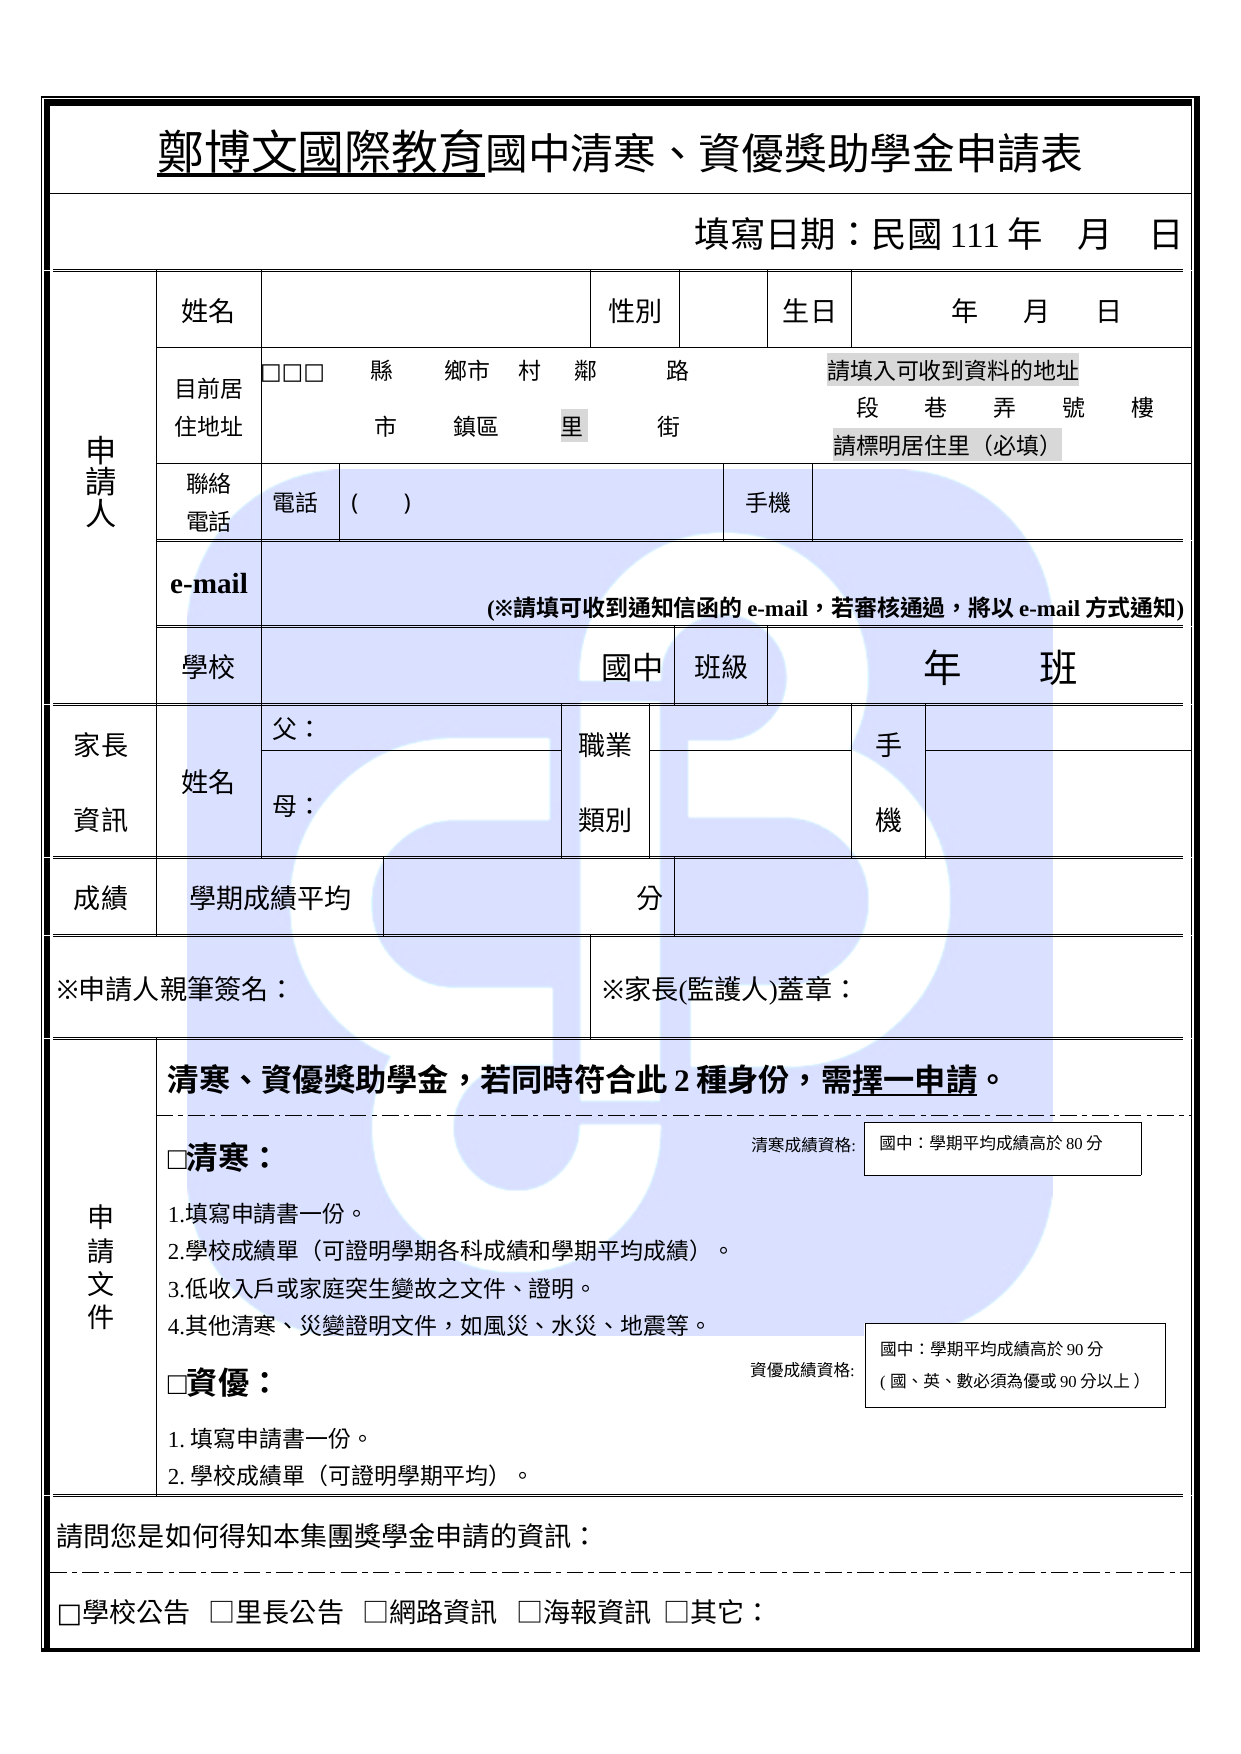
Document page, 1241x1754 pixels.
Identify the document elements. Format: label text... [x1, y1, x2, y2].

table_cell 父： [262, 706, 561, 750]
table_cell 申請人 [45, 269, 156, 703]
table_cell [675, 856, 1194, 934]
table_cell 成績 [45, 856, 156, 934]
table_cell 生日 [768, 272, 851, 347]
table_cell [262, 272, 590, 347]
table_cell 年 月 日 [852, 269, 1194, 347]
table_cell ( ) [340, 464, 723, 539]
table_cell 年 班 [768, 625, 1191, 703]
table_cell (※請填可收到通知信函的e-mail，若審核通過，將以e-mail方式通知) [262, 539, 1194, 625]
table_cell 母： [262, 751, 561, 856]
table_cell □□□ 縣 鄉市 村 鄰 路 [262, 348, 811, 388]
table_cell [680, 272, 767, 347]
table_cell 性別 [591, 272, 679, 347]
table_cell 姓名 [157, 272, 261, 347]
table_cell 聯絡 電話 [157, 464, 261, 539]
table_cell 家長 資訊 [45, 703, 156, 856]
table_cell 手機 [852, 706, 925, 856]
table_cell 填寫日期：民國111年 月 日 [50, 194, 1191, 269]
table_cell 班級 [675, 628, 767, 703]
table_cell 姓名 [157, 706, 261, 856]
table_cell □清寒： 1.填寫申請書一份。 2.學校成績單（可證明學期各科成績和學期平均成績）。 3.低收入戶或家庭突生變故之文件、證明。 4.其他清寒、災變證明文件，如風災、水災、地震等。 □資優： 1. 填寫申請書一份。 2. 學校成績單（可證明學期平均）。 [157, 1115, 1191, 1493]
table_cell 職業類別 [562, 706, 649, 856]
table_cell 手機 [724, 464, 812, 539]
table_cell [650, 706, 851, 750]
table_cell [813, 464, 1191, 539]
table_header 鄭博文國際教育國中清寒、資優獎助學金申請表 [50, 106, 1191, 193]
table_cell [650, 751, 851, 856]
table_cell 目前居 住地址 [157, 348, 261, 463]
table_cell 市 鎮區 里 街 [262, 388, 811, 463]
table_cell 學期成績平均 [157, 859, 383, 934]
table_cell 請問您是如何得知本集團獎學金申請的資訊： [50, 1494, 1191, 1572]
table_cell [926, 751, 1191, 856]
table_cell 申 請 文 件 [45, 1037, 156, 1493]
table_cell 請填入可收到資料的地址 段 巷 弄 號 樓 請標明居住里（必填） [811, 348, 1191, 463]
table_cell 國中 [262, 628, 674, 703]
table_cell ※申請人親筆簽名： [45, 934, 590, 1037]
table_cell 清寒、資優獎助學金，若同時符合此2種身份，需擇一申請。 [157, 1037, 1194, 1115]
table_cell ※家長(監護人)蓋章： [591, 934, 1194, 1037]
table_cell 分 [384, 859, 674, 934]
table_cell [926, 703, 1194, 750]
table_cell 學校 [157, 628, 261, 703]
table_cell □學校公告 □里長公告 □網路資訊 □海報資訊 □其它： [50, 1572, 1191, 1648]
table_cell 電話 [262, 464, 339, 539]
table_cell e-mail [157, 542, 261, 625]
